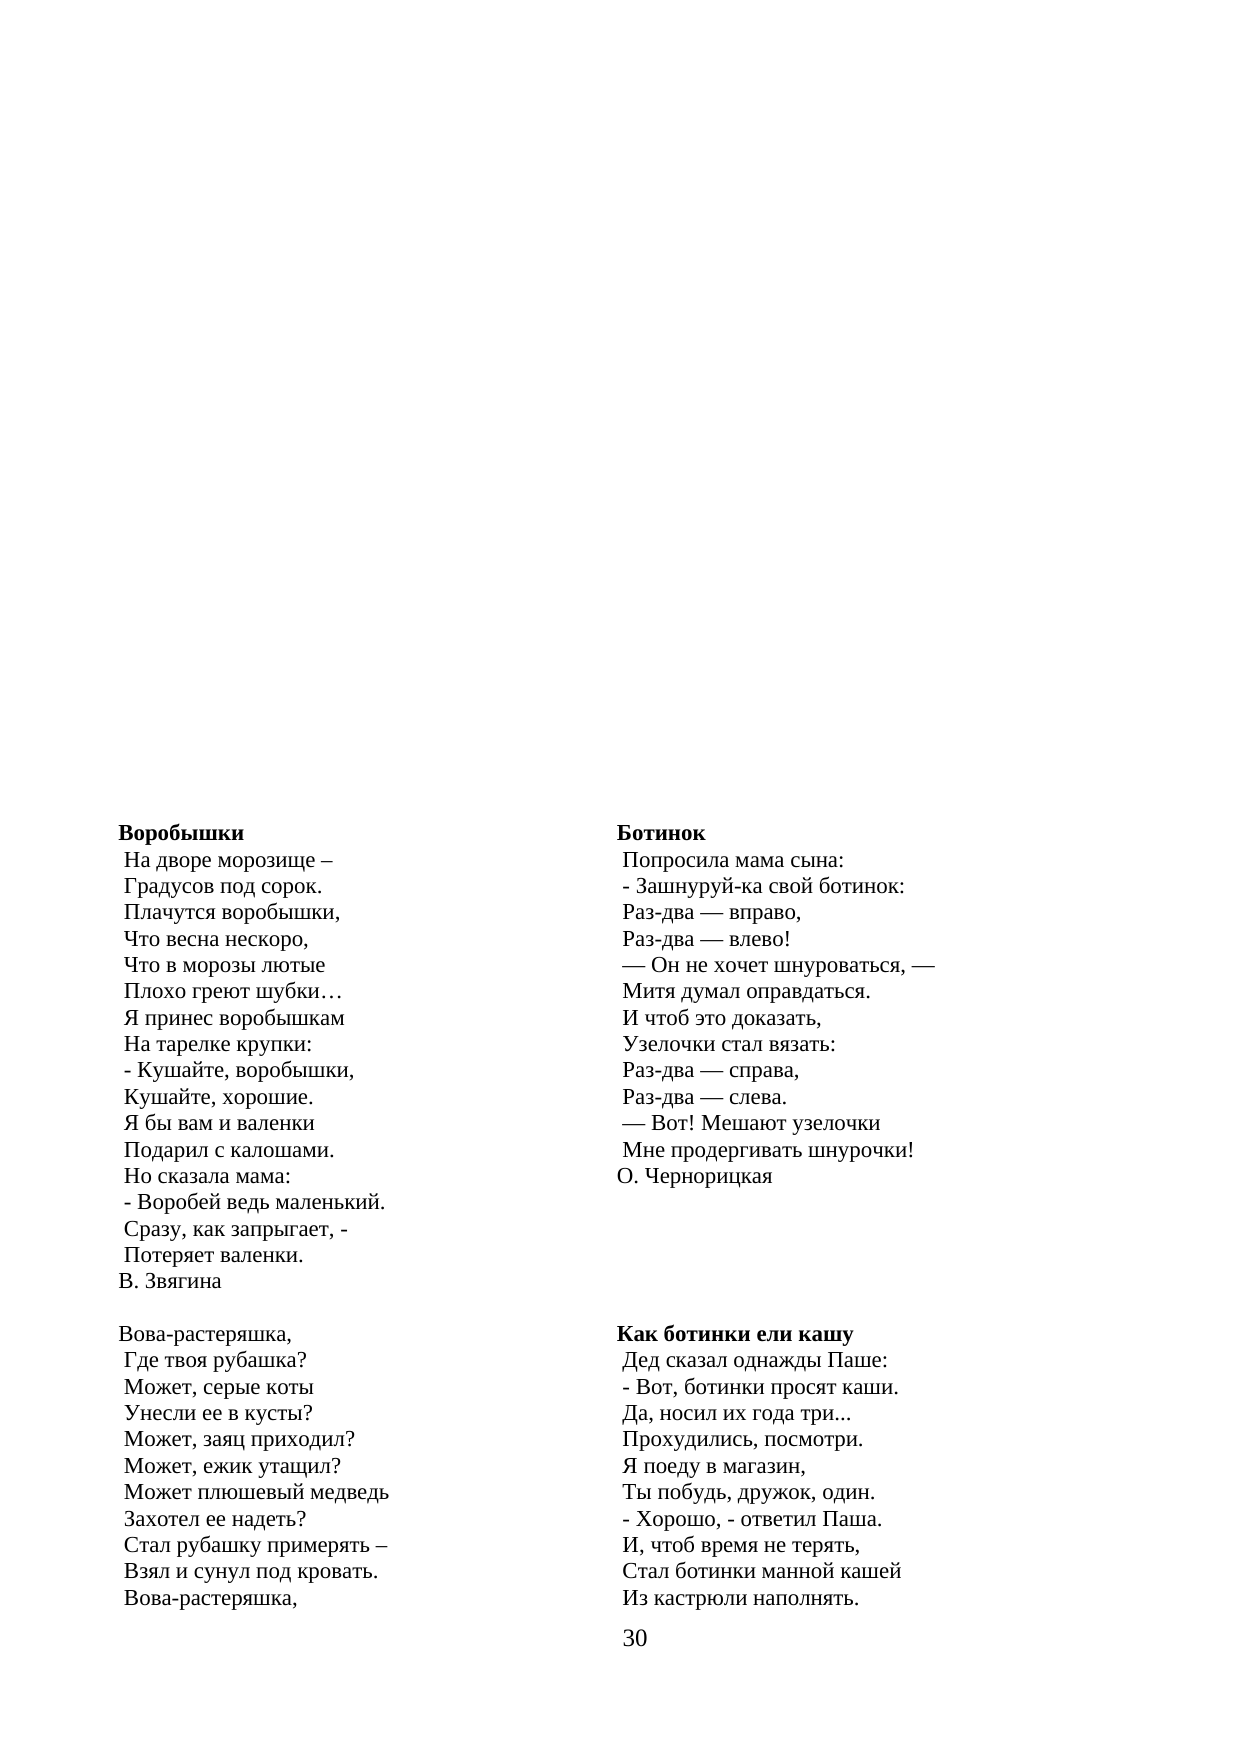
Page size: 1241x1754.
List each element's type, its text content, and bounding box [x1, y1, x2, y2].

table_header Ботинок Попросила мама сына: - Зашнуруй-ка свой ботинок: Раз-два — вправо, Раз-два — влево! — Он не хочет шнуроваться, — Митя думал оправдаться. И чтоб это доказать, Узелочки стал вязать: Раз-два — справа, Раз-два — слева. — Вот! Мешают узелочки Мне продергивать шнурочки! О. Чернорицкая [605, 819, 1104, 1320]
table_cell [107, 1320, 605, 1610]
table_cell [605, 1320, 1104, 1610]
table_header Воробышки На дворе морозище – Градусов под сорок. Плачутся воробышки, Что весна нескоро, Что в морозы лютые Плохо греют шубки… Я принес воробышкам На тарелке крупки: - Кушайте, воробышки, Кушайте, хорошие. Я бы вам и валенки Подарил с калошами. Но сказала мама: - Воробей ведь маленький. Сразу, как запрыгает, - Потеряет валенки. В. Звягина [107, 819, 605, 1320]
